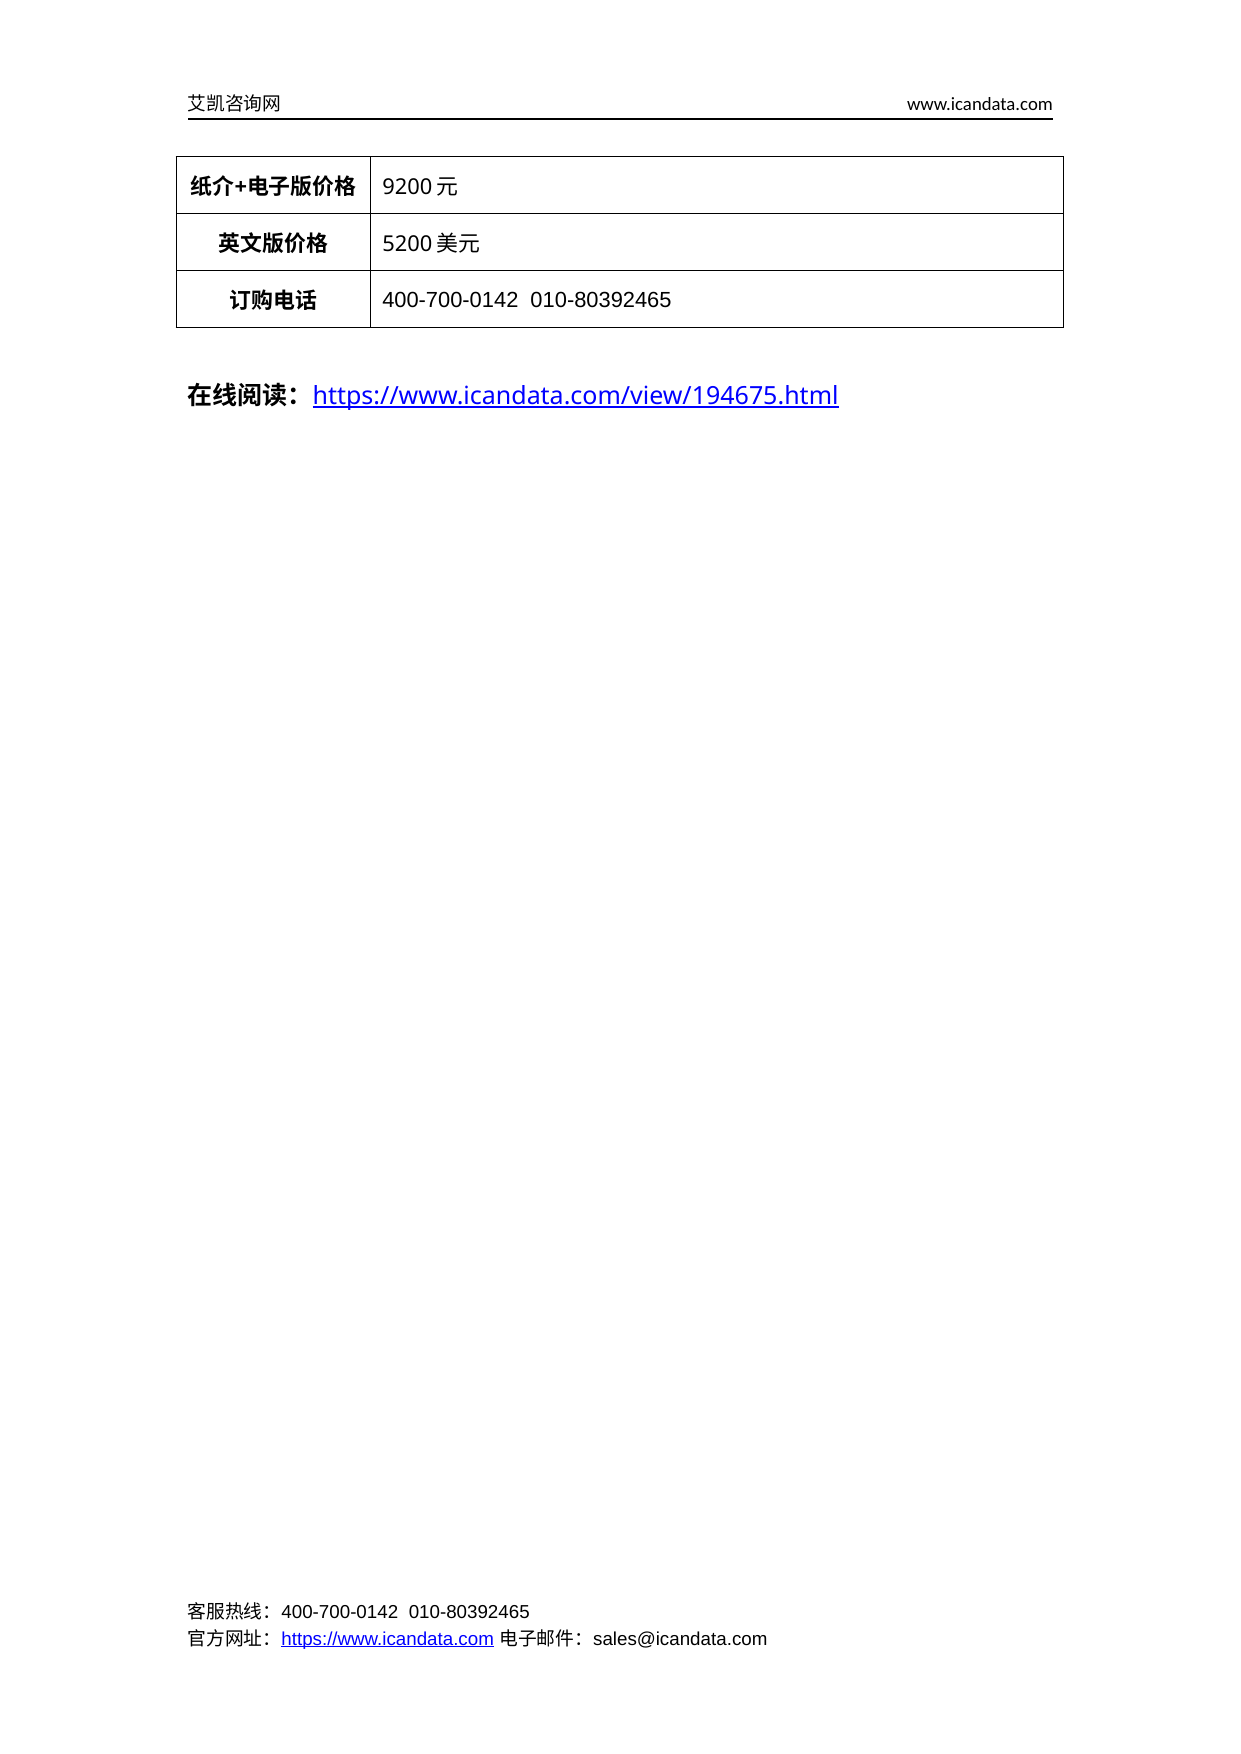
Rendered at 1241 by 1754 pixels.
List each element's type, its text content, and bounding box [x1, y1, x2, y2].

table_cell 英文版价格 [177, 214, 370, 270]
table_cell 9200元 [371, 157, 1063, 213]
table_cell 5200美元 [371, 214, 1063, 270]
text 在线阅读：https://www.icandata.com/view/194675.html [187, 361, 1053, 426]
table_cell 纸介+电子版价格 [177, 157, 370, 213]
table_cell 订购电话 [177, 271, 370, 327]
table_cell 400-700-0142 010-80392465 [371, 271, 1063, 327]
